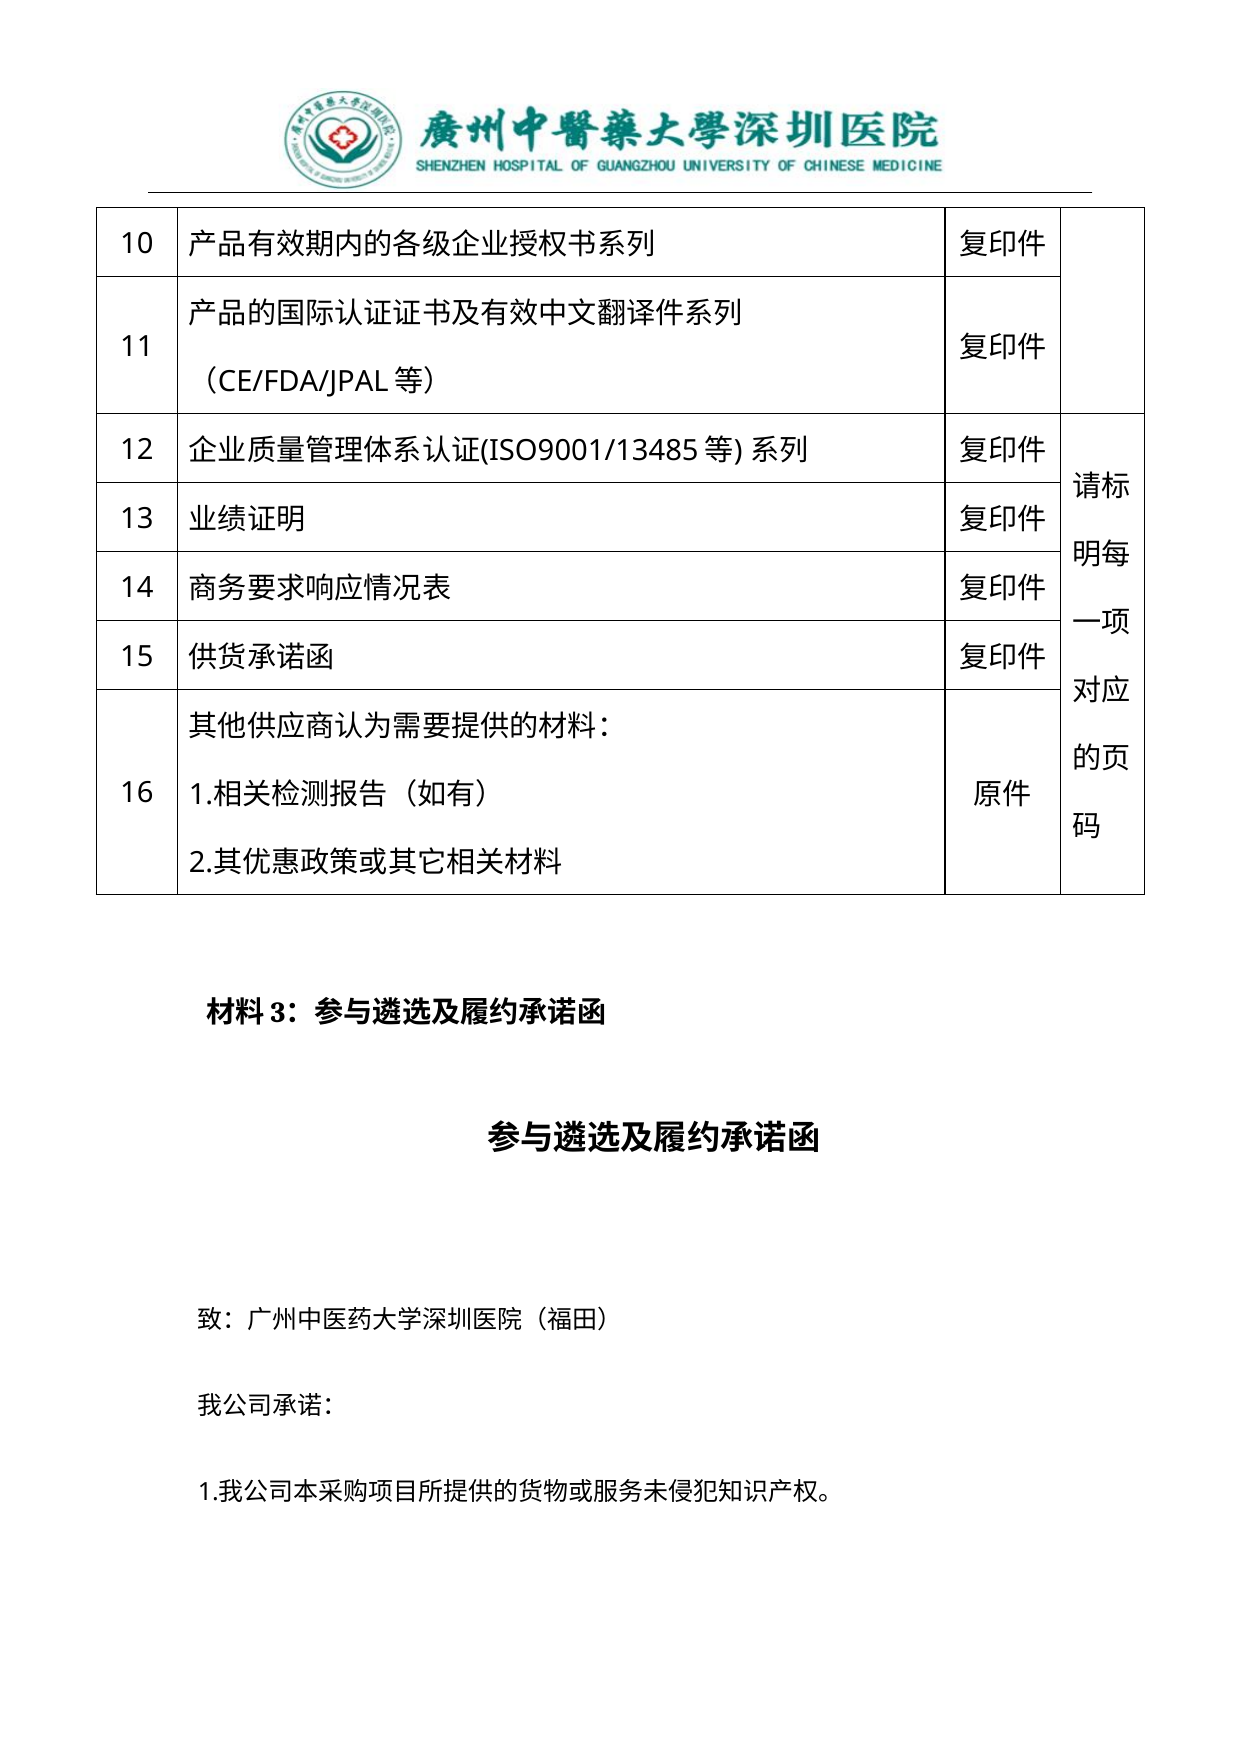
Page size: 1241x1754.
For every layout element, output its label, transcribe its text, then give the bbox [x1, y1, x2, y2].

table_cell 其他供应商认为需要提供的材料： 1.相关检测报告（如有） 2.其优惠政策或其它相关材料 [178, 690, 944, 893]
table_cell 请标明每一项对应的页码 [1061, 414, 1144, 893]
picture [278, 88, 962, 192]
subtitle 材料3：参与遴选及履约承诺函 [148, 975, 1092, 1043]
text 致：广州中医药大学深圳医院（福田） [148, 1284, 1092, 1352]
text 1.我公司本采购项目所提供的货物或服务未侵犯知识产权。 [148, 1456, 1092, 1524]
table_cell 复印件 [946, 552, 1060, 620]
table_cell 原件 [946, 690, 1060, 893]
table_cell 复印件 [946, 277, 1060, 413]
table_cell 复印件 [946, 483, 1060, 551]
table_cell 商务要求响应情况表 [178, 552, 944, 620]
table_cell 14 [97, 552, 177, 620]
table_cell 业绩证明 [178, 483, 944, 551]
table_cell 15 [97, 621, 177, 689]
table_cell 复印件 [946, 208, 1060, 276]
table_cell 复印件 [946, 414, 1060, 482]
table_cell 产品有效期内的各级企业授权书系列 [178, 208, 944, 276]
text 我公司承诺： [148, 1370, 1092, 1438]
table_cell 10 [97, 208, 177, 276]
table_cell 11 [97, 277, 177, 413]
table_cell 12 [97, 414, 177, 482]
table_cell 16 [97, 690, 177, 893]
table_cell 供货承诺函 [178, 621, 944, 689]
table_cell 13 [97, 483, 177, 551]
table_cell 复印件 [946, 621, 1060, 689]
text 参与遴选及履约承诺函 [148, 1101, 1092, 1169]
table_cell 企业质量管理体系认证(ISO9001/13485等) 系列 [178, 414, 944, 482]
table_cell 产品的国际认证证书及有效中文翻译件系列 （CE/FDA/JPAL等） [178, 277, 944, 413]
